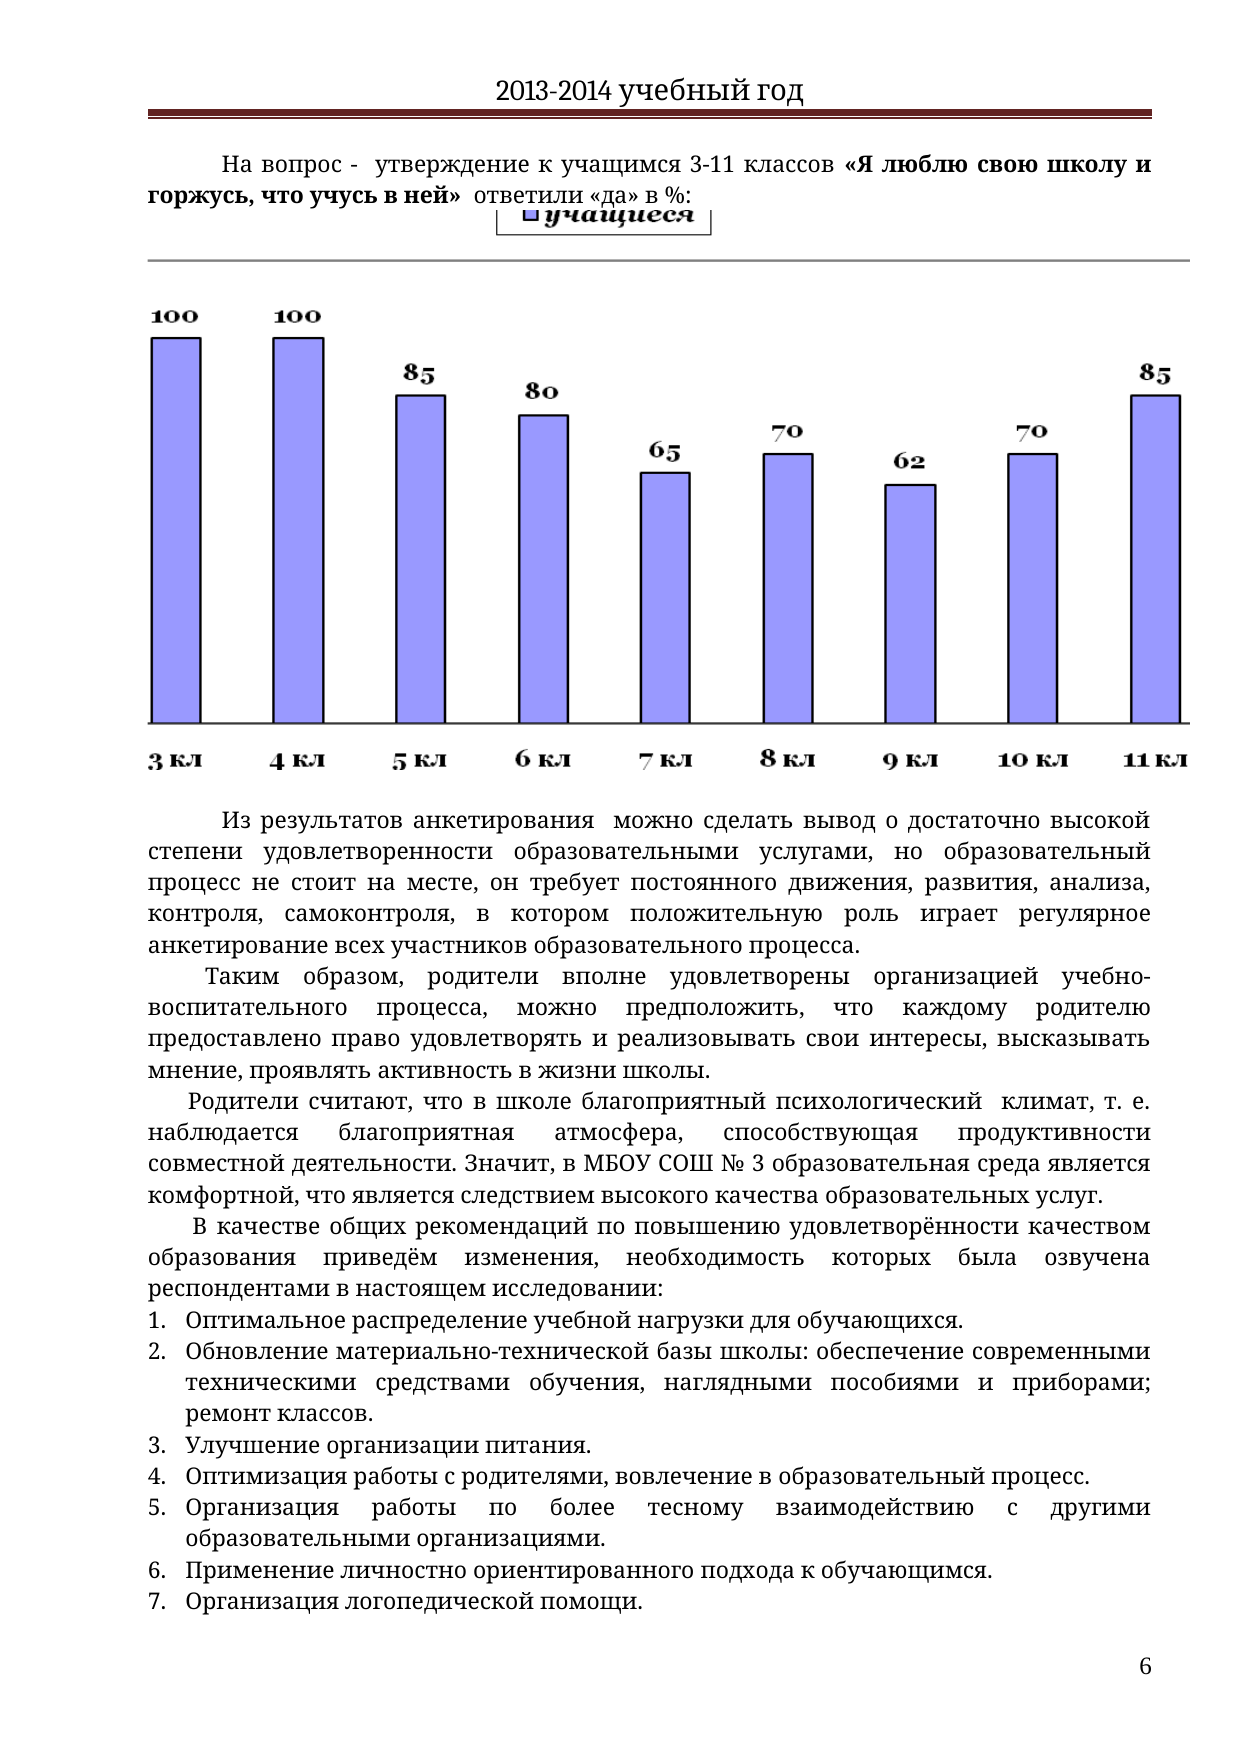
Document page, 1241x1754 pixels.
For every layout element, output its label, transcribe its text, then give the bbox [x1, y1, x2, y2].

list Улучшение организации питания. [148, 1428, 1152, 1460]
text В качестве общих рекомендаций по повышению удовлетворённости качеством образования приведём изменения, необходимость которых была озвучена респондентами в настоящем исследовании: [148, 1210, 1152, 1303]
text Таким образом, родители вполне удовлетворены организацией учебно-воспитательного процесса, можно предположить, что каждому родителю предоставлено право удовлетворять и реализовывать свои интересы, высказывать мнение, проявлять активность в жизни школы. [148, 960, 1152, 1085]
picture [147, 210, 1190, 770]
list Оптимизация работы с родителями, вовлечение в образовательный процесс. [148, 1460, 1152, 1491]
text Из результатов анкетирования можно сделать вывод о достаточно высокой степени удовлетворенности образовательными услугами, но образовательный процесс не стоит на месте, он требует постоянного движения, развития, анализа, контроля, самоконтроля, в котором положительную роль играет регулярное анкетирование всех участников образовательного процесса. [148, 803, 1152, 960]
text Родители считают, что в школе благоприятный психологический климат, т. е. наблюдается благоприятная атмосфера, способствующая продуктивности совместной деятельности. Значит, в МБОУ СОШ № 3 образовательная среда является комфортной, что является следствием высокого качества образовательных услуг. [148, 1085, 1152, 1210]
list Организация логопедической помощи. [148, 1585, 1152, 1616]
list Организация работы по более тесному взаимодействию с другими образовательными организациями. [148, 1491, 1152, 1553]
text На вопрос - утверждение к учащимся 3-11 классов «Я люблю свою школу и горжусь, что учусь в ней» ответили «да» в %: [148, 148, 1152, 210]
list Обновление материально-технической базы школы: обеспечение современными техническими средствами обучения, наглядными пособиями и приборами; ремонт классов. [148, 1335, 1152, 1428]
list Применение личностно ориентированного подхода к обучающимся. [148, 1553, 1152, 1585]
list Оптимальное распределение учебной нагрузки для обучающихся. [148, 1303, 1152, 1335]
